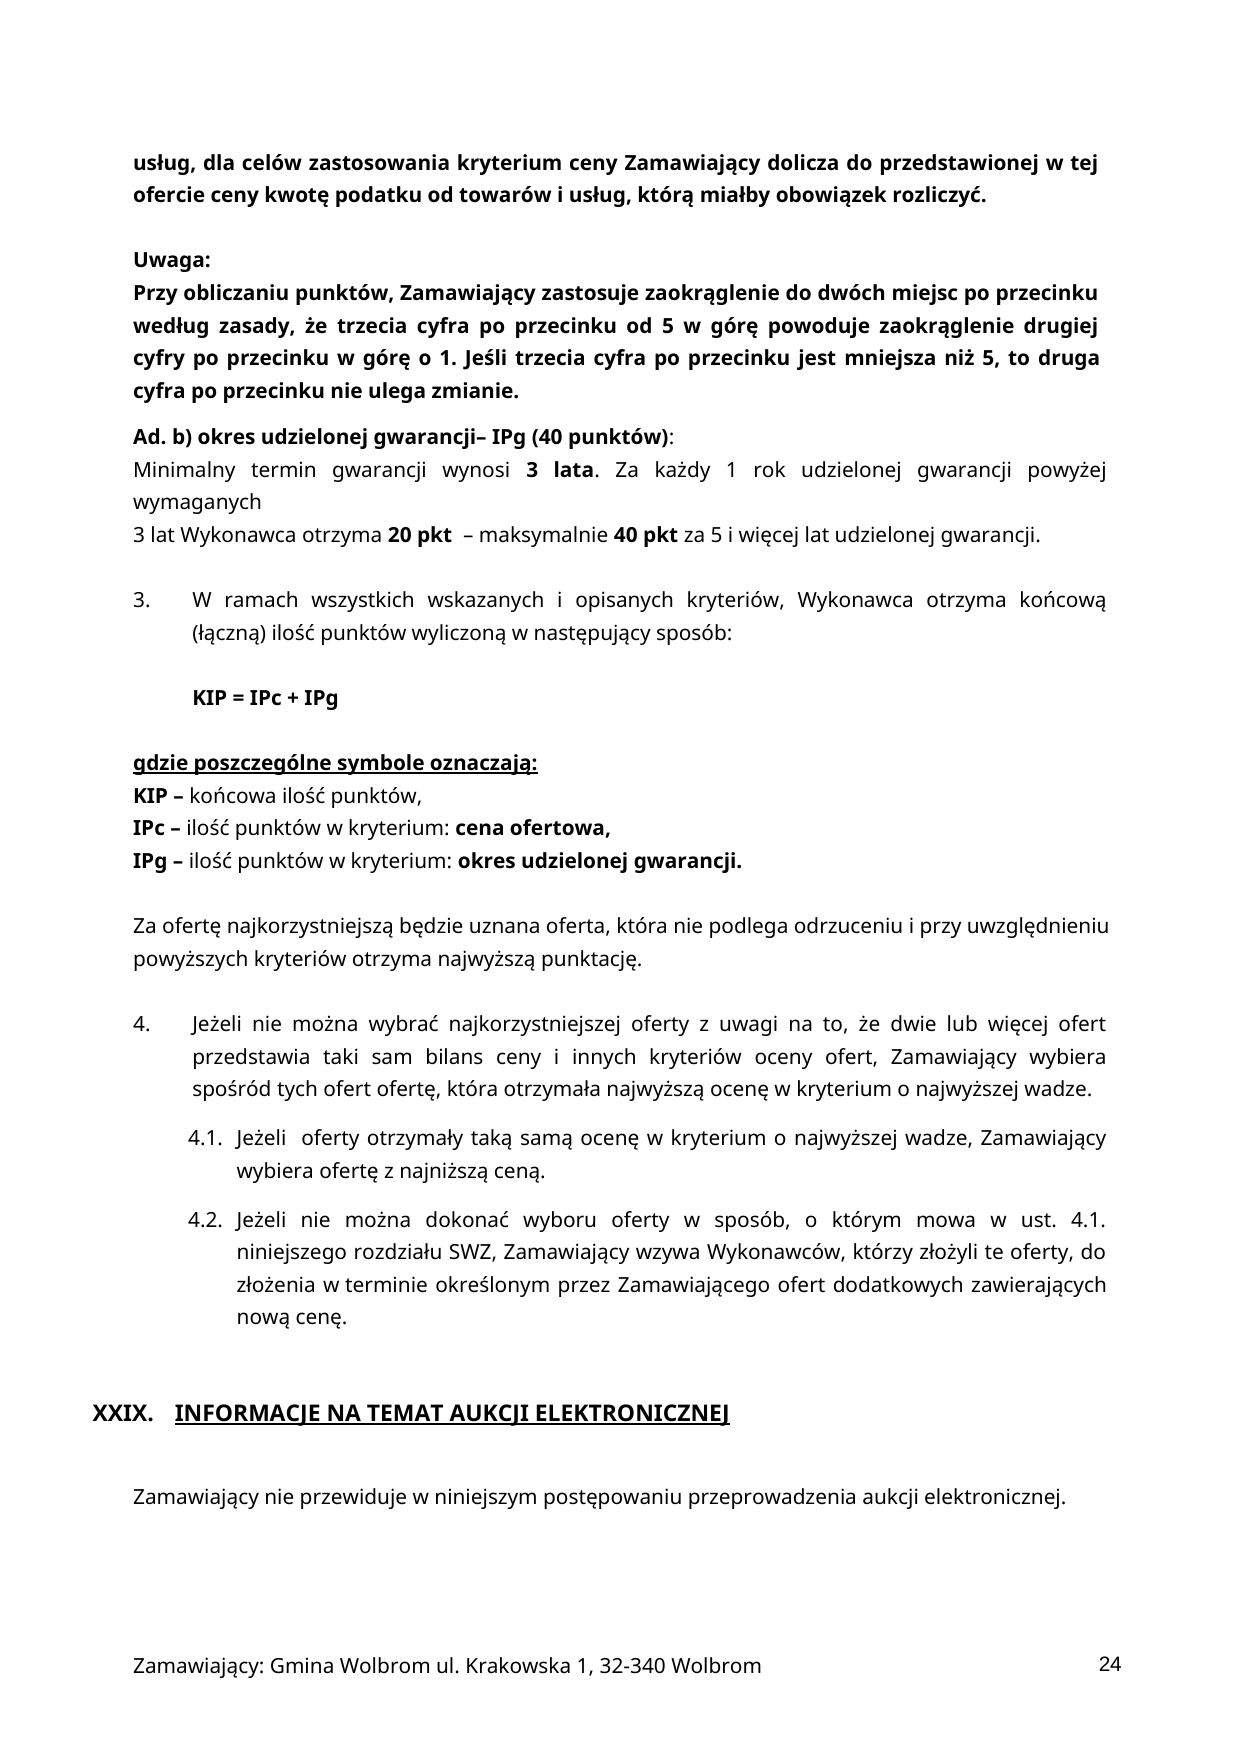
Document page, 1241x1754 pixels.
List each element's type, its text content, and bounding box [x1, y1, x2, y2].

text Za ofertę najkorzystniejszą będzie uznana oferta, która nie podlega odrzuceniu i przy uwzględnieniu powyższych kryteriów otrzyma najwyższą punktację. [133, 911, 1110, 972]
text IPc – ilość punktów w kryterium: cena ofertowa, [133, 813, 1110, 842]
list Jeżeli oferty otrzymały taką samą ocenę w kryterium o najwyższej wadze, Zamawiający wybiera ofertę z najniższą ceną. [188, 1123, 1107, 1184]
text Przy obliczaniu punktów, Zamawiający zastosuje zaokrąglenie do dwóch miejsc po przecinku według zasady, że trzecia cyfra po przecinku od 5 w górę powoduje zaokrąglenie drugiej cyfry po przecinku w górę o 1. Jeśli trzecia cyfra po przecinku jest mniejsza niż 5, to druga cyfra po przecinku nie ulega zmianie. [133, 278, 1100, 404]
text Ad. b) okres udzielonej gwarancji– IPg (40 punktów): [133, 422, 1107, 451]
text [133, 148, 1100, 209]
list Jeżeli nie można wybrać najkorzystniejszej oferty z uwagi na to, że dwie lub więcej ofert przedstawia taki sam bilans ceny i innych kryteriów oceny ofert, Zamawiający wybiera spośród tych ofert ofertę, która otrzymała najwyższą ocenę w kryterium o najwyższej wadze. [133, 1009, 1107, 1103]
list W ramach wszystkich wskazanych i opisanych kryteriów, Wykonawca otrzyma końcową (łączną) ilość punktów wyliczoną w następujący sposób: [133, 585, 1107, 646]
text Minimalny termin gwarancji wynosi 3 lata. Za każdy 1 rok udzielonej gwarancji powyżej wymaganych 3 lat Wykonawca otrzyma 20 pkt – maksymalnie 40 pkt za 5 i więcej lat udzielonej gwarancji. [133, 455, 1107, 548]
text IPg – ilość punktów w kryterium: okres udzielonej gwarancji. [133, 846, 1110, 874]
list INFORMACJE NA TEMAT AUKCJI ELEKTRONICZNEJ [154, 1397, 1107, 1428]
list Jeżeli nie można dokonać wyboru oferty w sposób, o którym mowa w ust. 4.1. niniejszego rozdziału SWZ, Zamawiający wzywa Wykonawców, którzy złożyli te oferty, do złożenia w terminie określonym przez Zamawiającego ofert dodatkowych zawierających nową cenę. [188, 1205, 1107, 1331]
text gdzie poszczególne symbole oznaczają: [133, 748, 1110, 777]
text KIP = IPc + IPg [133, 683, 1110, 712]
text KIP – końcowa ilość punktów, [133, 781, 1110, 809]
text Uwaga: [133, 246, 1100, 274]
text Zamawiający nie przewiduje w niniejszym postępowaniu przeprowadzenia aukcji elektronicznej. [133, 1482, 1107, 1511]
